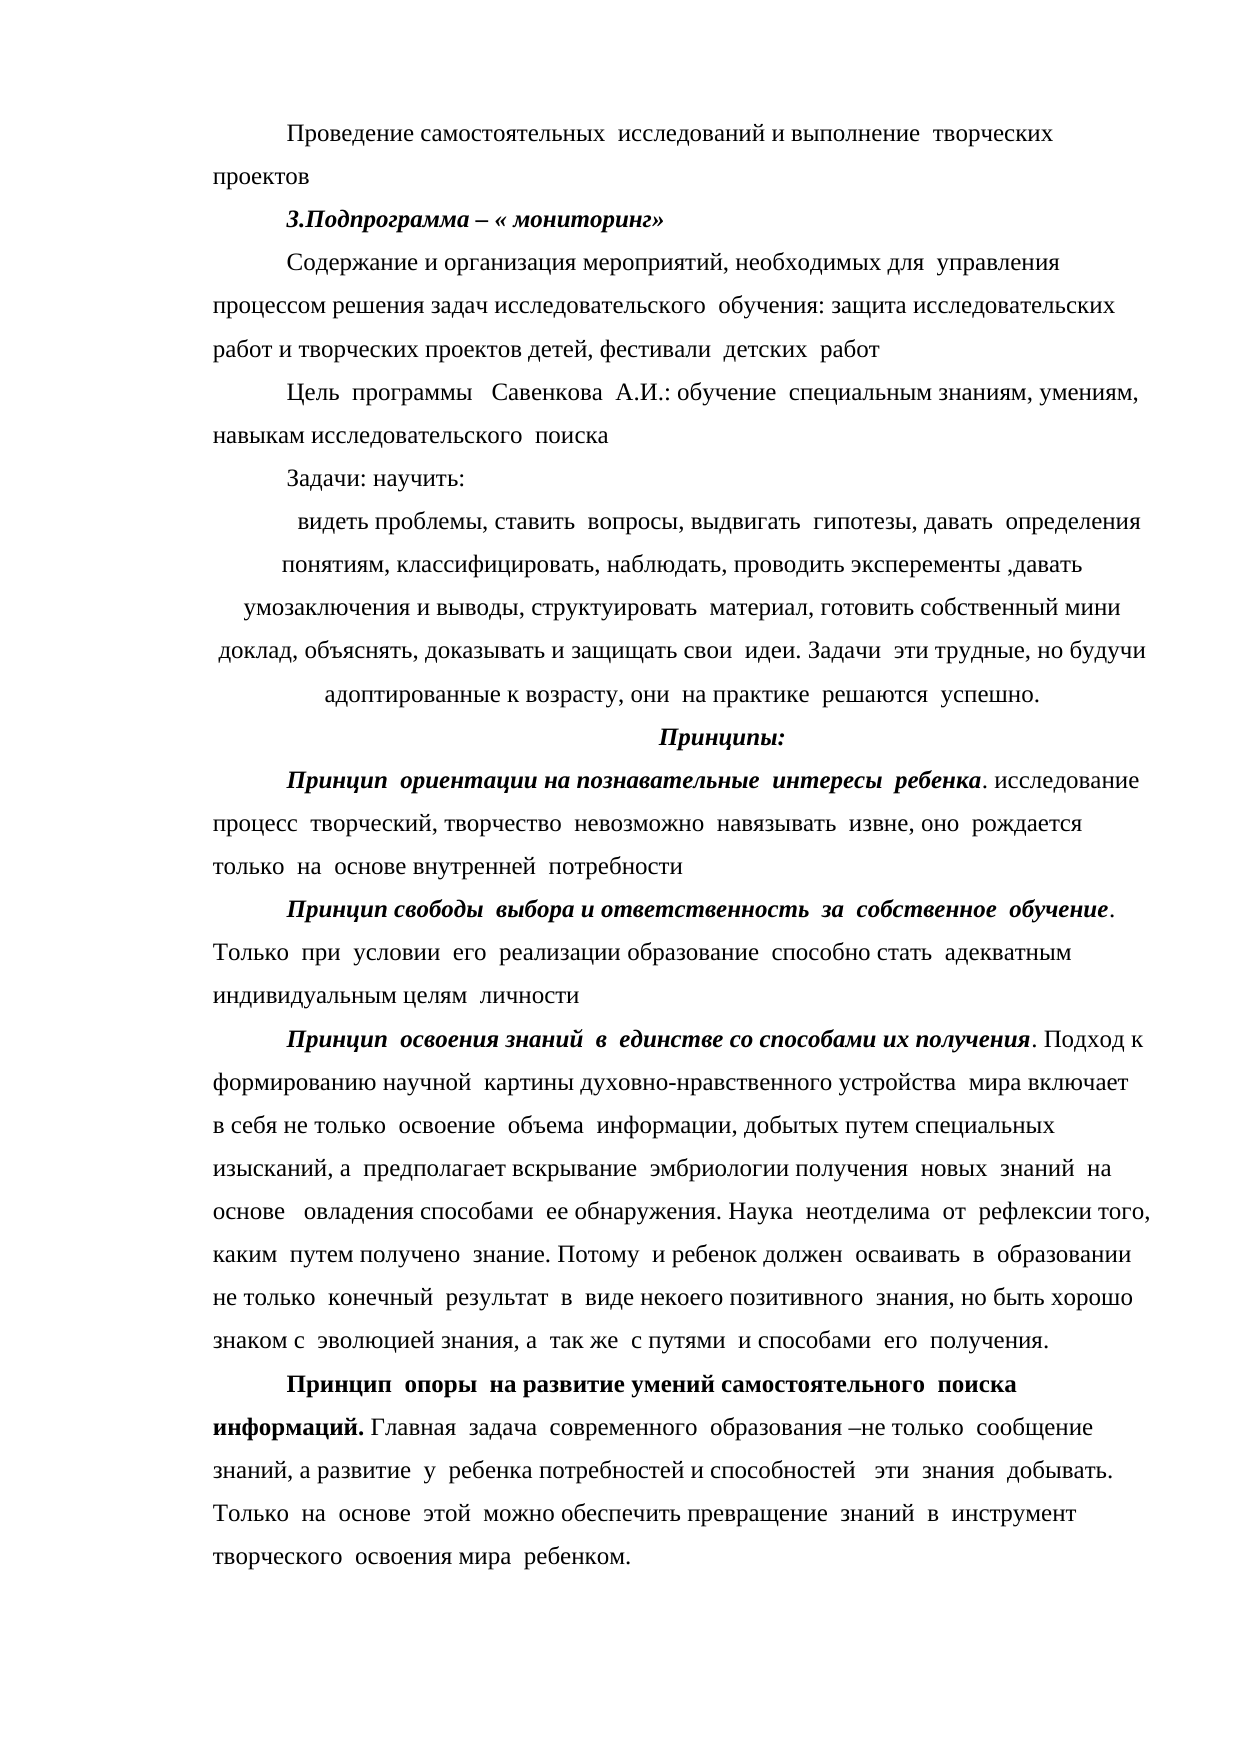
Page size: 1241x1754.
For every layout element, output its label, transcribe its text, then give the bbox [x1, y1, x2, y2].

text Принцип ориентации на познавательные интересы ребенка. исследование процесс творческий, творчество невозможно навязывать извне, оно рождается только на основе внутренней потребности [213, 765, 1152, 880]
text Цель программы Савенкова А.И.: обучение специальным знаниям, умениям, навыкам исследовательского поиска [213, 377, 1152, 449]
text Проведение самостоятельных исследований и выполнение творческих проектов [213, 118, 1152, 190]
text Принцип свободы выбора и ответственность за собственное обучение. Только при условии его реализации образование способно стать адекватным индивидуальным целям личности [213, 894, 1152, 1009]
text Задачи: научить: [213, 463, 1152, 492]
text Принцип освоения знаний в единстве со способами их получения. Подход к формированию научной картины духовно-нравственного устройства мира включает в себя не только освоение объема информации, добытых путем специальных изысканий, а предполагает вскрывание эмбриологии получения новых знаний на основе овладения способами ее обнаружения. Наука неотделима от рефлексии того, каким путем получено знание. Потому и ребенок должен осваивать в образовании не только конечный результат в виде некоего позитивного знания, но быть хорошо знаком с эволюцией знания, а так же с путями и способами его получения. [213, 1024, 1152, 1354]
text Принцип опоры на развитие умений самостоятельного поиска информаций. Главная задача современного образования –не только сообщение знаний, а развитие у ребенка потребностей и способностей эти знания добывать. Только на основе этой можно обеспечить превращение знаний в инструмент творческого освоения мира ребенком. [213, 1369, 1152, 1570]
text видеть проблемы, ставить вопросы, выдвигать гипотезы, давать определения понятиям, классифицировать, наблюдать, проводить эксперементы ,давать умозаключения и выводы, структуировать материал, готовить собственный мини доклад, объяснять, доказывать и защищать свои идеи. Задачи эти трудные, но будучи адоптированные к возрасту, они на практике решаются успешно. [213, 506, 1152, 707]
text 3.Подпрограмма – « мониторинг» [213, 204, 1152, 233]
text Принципы: [213, 722, 1152, 751]
text Содержание и организация мероприятий, необходимых для управления процессом решения задач исследовательского обучения: защита исследовательских работ и творческих проектов детей, фестивали детских работ [213, 247, 1152, 362]
